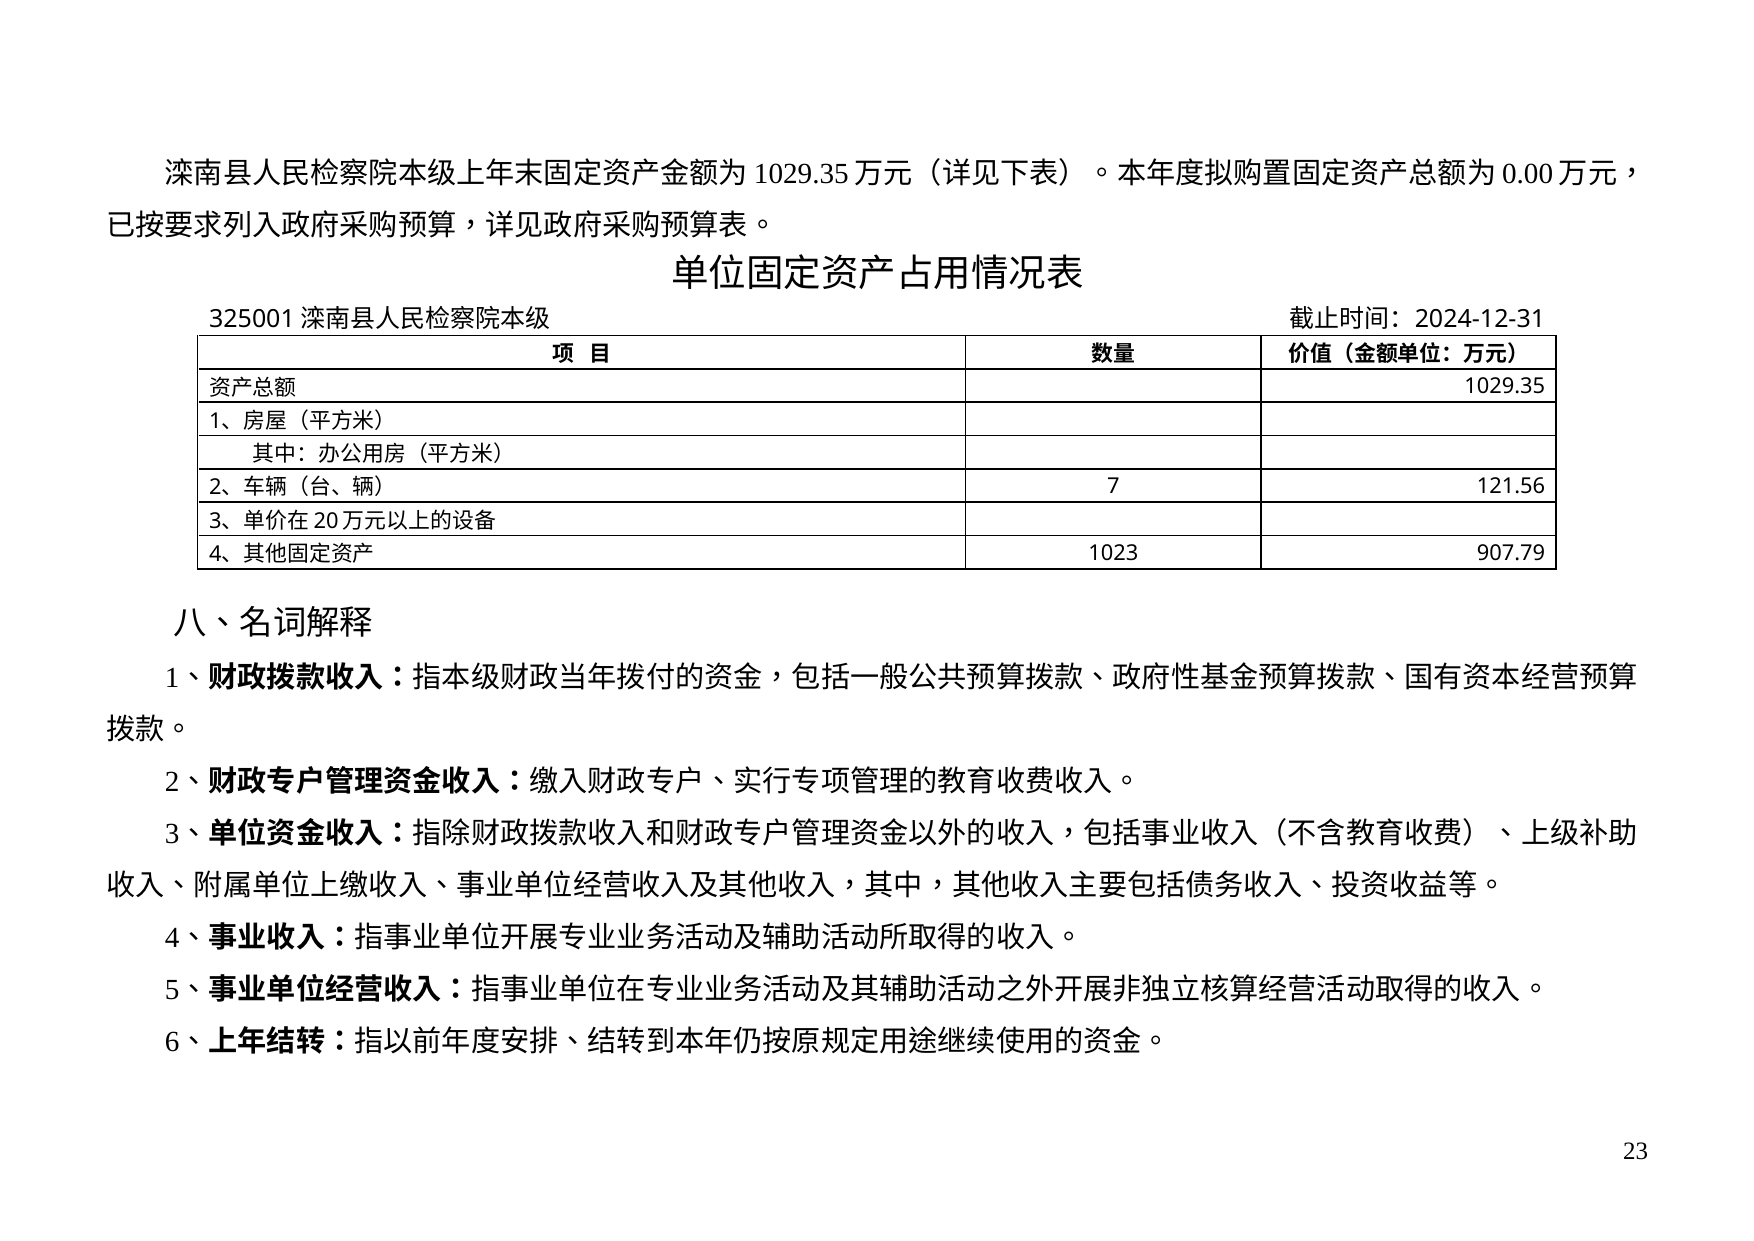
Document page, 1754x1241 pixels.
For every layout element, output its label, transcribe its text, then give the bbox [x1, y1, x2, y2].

table_cell 3、单价在20万元以上的设备 [198, 502, 965, 534]
table_cell 其中：办公用房（平方米） [198, 436, 965, 468]
table_cell 4、其他固定资产 [198, 536, 965, 568]
text 八、名词解释 [106, 599, 1648, 644]
table_cell 数量 [966, 336, 1260, 368]
text 滦南县人民检察院本级上年末固定资产金额为1029.35万元（详见下表）。本年度拟购置固定资产总额为0.00万元，已按要求列入政府采购预算，详见政府采购预算表。 [106, 142, 1648, 246]
table_cell 7 [966, 470, 1260, 501]
table_cell 1023 [966, 536, 1260, 568]
table_cell [966, 403, 1260, 434]
table_cell 1029.35 [1262, 370, 1555, 401]
text 4、事业收入：指事业单位开展专业业务活动及辅助活动所取得的收入。 [106, 906, 1648, 958]
table_cell 2、车辆（台、辆） [198, 469, 965, 501]
text 5、事业单位经营收入：指事业单位在专业业务活动及其辅助活动之外开展非独立核算经营活动取得的收入。 [106, 958, 1648, 1010]
text 单位固定资产占用情况表 [106, 246, 1648, 297]
table_cell 资产总额 [198, 369, 965, 401]
text 3、单位资金收入：指除财政拨款收入和财政专户管理资金以外的收入，包括事业收入（不含教育收费）、上级补助收入、附属单位上缴收入、事业单位经营收入及其他收入，其中，其他收入主要包括债务收入、投资收益等。 [106, 802, 1648, 906]
table_cell [1262, 403, 1555, 434]
table_cell 价值（金额单位：万元） [1262, 336, 1555, 368]
text 2、财政专户管理资金收入：缴入财政专户、实行专项管理的教育收费收入。 [106, 750, 1648, 802]
table_cell 907.79 [1262, 536, 1555, 568]
table_cell 1、房屋（平方米） [198, 402, 965, 434]
table_cell 项 目 [198, 336, 965, 368]
table_cell [1262, 436, 1555, 468]
table_cell 121.56 [1262, 470, 1555, 501]
text 1、财政拨款收入：指本级财政当年拨付的资金，包括一般公共预算拨款、政府性基金预算拨款、国有资本经营预算拨款。 [106, 646, 1648, 750]
table_header 截止时间：2024-12-31 [966, 299, 1555, 335]
table_header 325001滦南县人民检察院本级 [198, 299, 965, 335]
table_cell [966, 370, 1260, 401]
table_cell [966, 436, 1260, 468]
text 6、上年结转：指以前年度安排、结转到本年仍按原规定用途继续使用的资金。 [106, 1010, 1648, 1062]
table_cell [1262, 503, 1555, 534]
table_cell [966, 503, 1260, 534]
